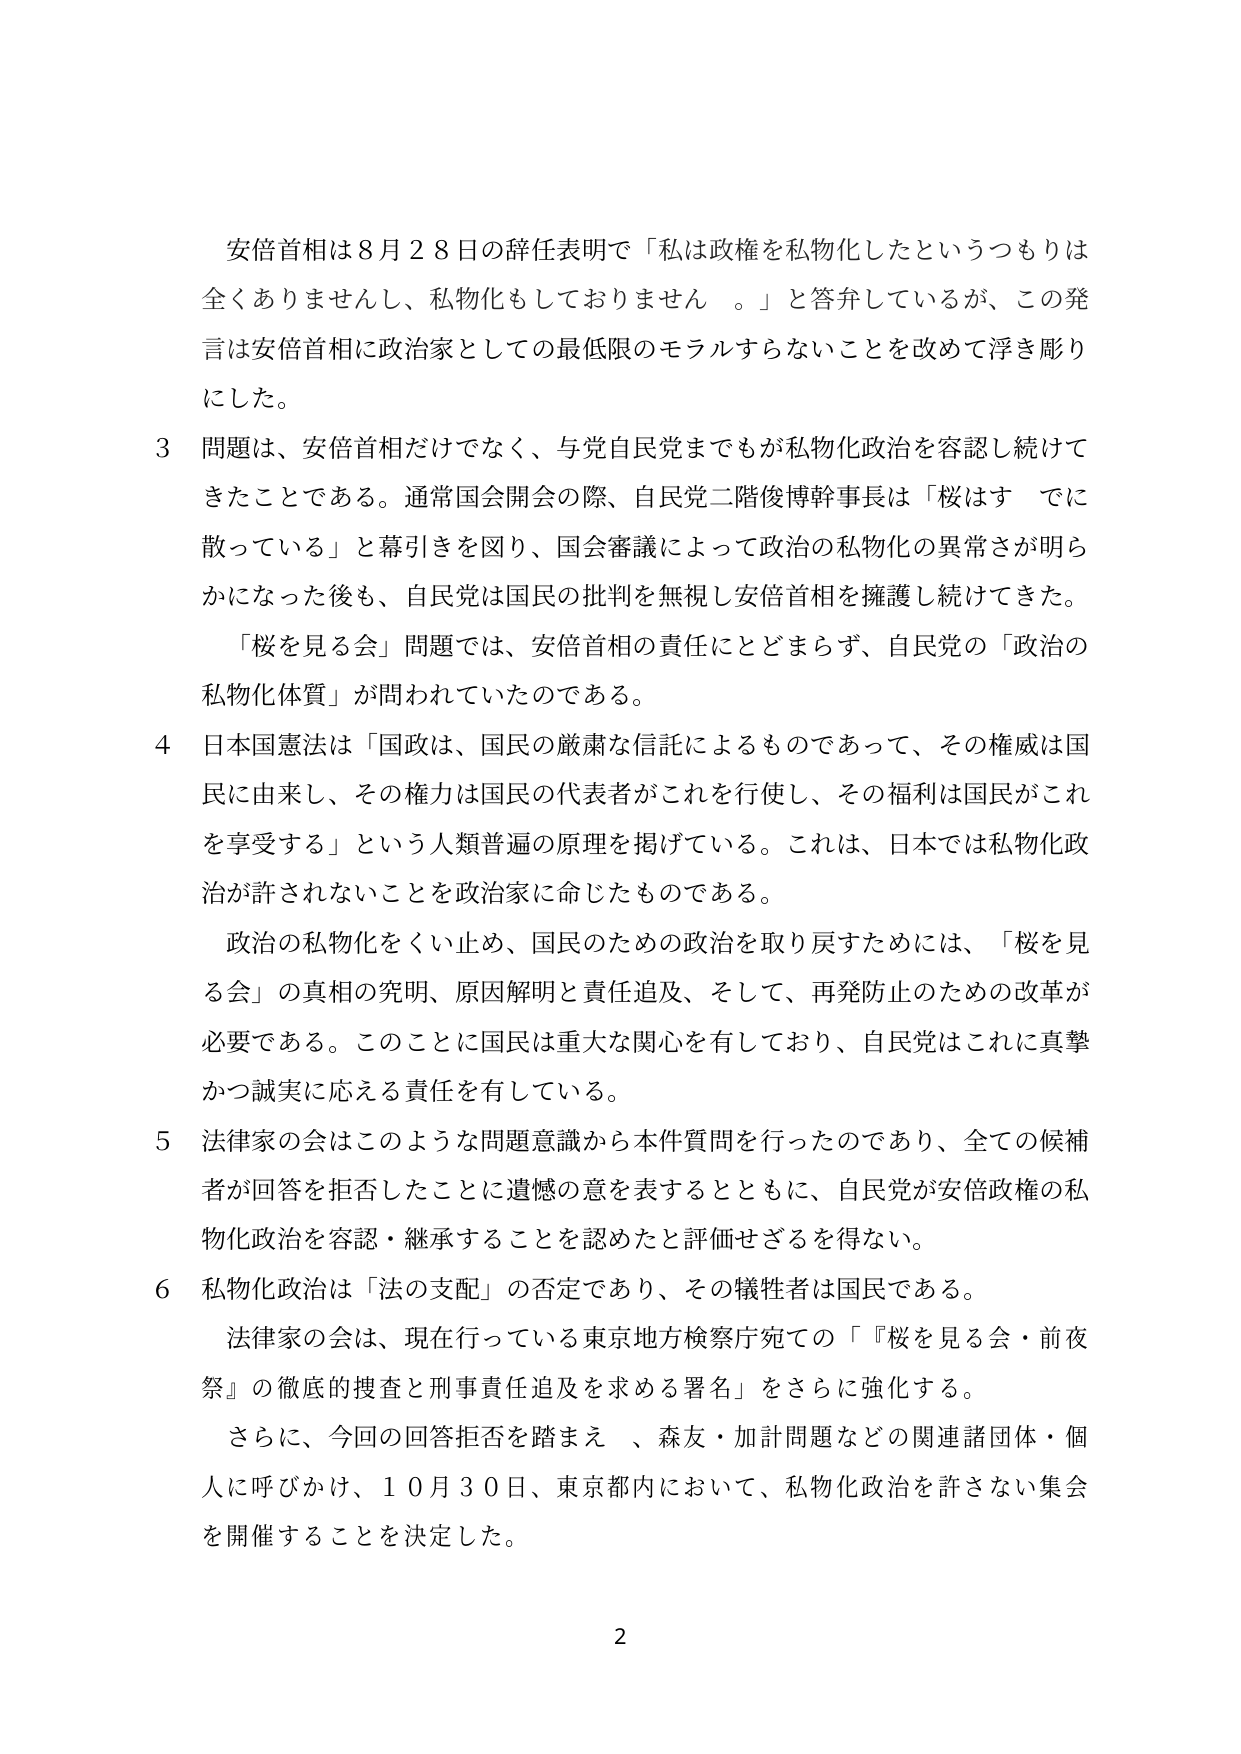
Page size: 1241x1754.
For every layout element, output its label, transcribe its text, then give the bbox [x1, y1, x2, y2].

text 政治の私物化をくい止め、国民のための政治を取り戻すためには、「桜を見る会」の真相の究明、原因解明と責任追及、そして、再発防止のための改革が必要である。このことに国民は重大な関心を有しており、自民党はこれに真摯かつ誠実に応える責任を有している。 [175, 916, 1090, 1114]
text 「桜を見る会」問題では、安倍首相の責任にとどまらず、自民党の「政治の私物化体質」が問われていたのである。 [175, 619, 1090, 718]
text ４ 日本国憲法は「国政は、国民の厳粛な信託によるものであって、その権威は国民に由来し、その権力は国民の代表者がこれを行使し、その福利は国民がこれを享受する」という人類普遍の原理を掲げている。これは、日本では私物化政治が許されないことを政治家に命じたものである。 [150, 718, 1090, 916]
text ３ 問題は、安倍首相だけでなく、与党自民党までもが私物化政治を容認し続けてきたことである。通常国会開会の際、自民党二階俊博幹事長は「桜はすでに散っている」と幕引きを図り、国会審議によって政治の私物化の異常さが明らかになった後も、自民党は国民の批判を無視し安倍首相を擁護し続けてきた。 [150, 422, 1090, 619]
text ５ 法律家の会はこのような問題意識から本件質問を行ったのであり、全ての候補者が回答を拒否したことに遺憾の意を表するとともに、自民党が安倍政権の私物化政治を容認・継承することを認めたと評価せざるを得ない。 [150, 1114, 1090, 1263]
text ６ 私物化政治は「法の支配」の否定であり、その犠牲者は国民である。 [150, 1263, 1090, 1312]
text 安倍首相は８月２８日の辞任表明で「私は政権を私物化したというつもりは全くありませんし、私物化もしておりません。」と答弁しているが、この発言は安倍首相に政治家としての最低限のモラルすらないことを改めて浮き彫りにした。 [175, 224, 1090, 422]
text さらに、今回の回答拒否を踏まえ、森友・加計問題などの関連諸団体・個人に呼びかけ、１０月３０日、東京都内において、私物化政治を許さない集会を開催することを決定した。 [175, 1411, 1090, 1560]
text 法律家の会は、現在行っている東京地方検察庁宛ての「『桜を見る会・前夜祭』の徹底的捜査と刑事責任追及を求める署名」をさらに強化する。 [175, 1312, 1090, 1411]
